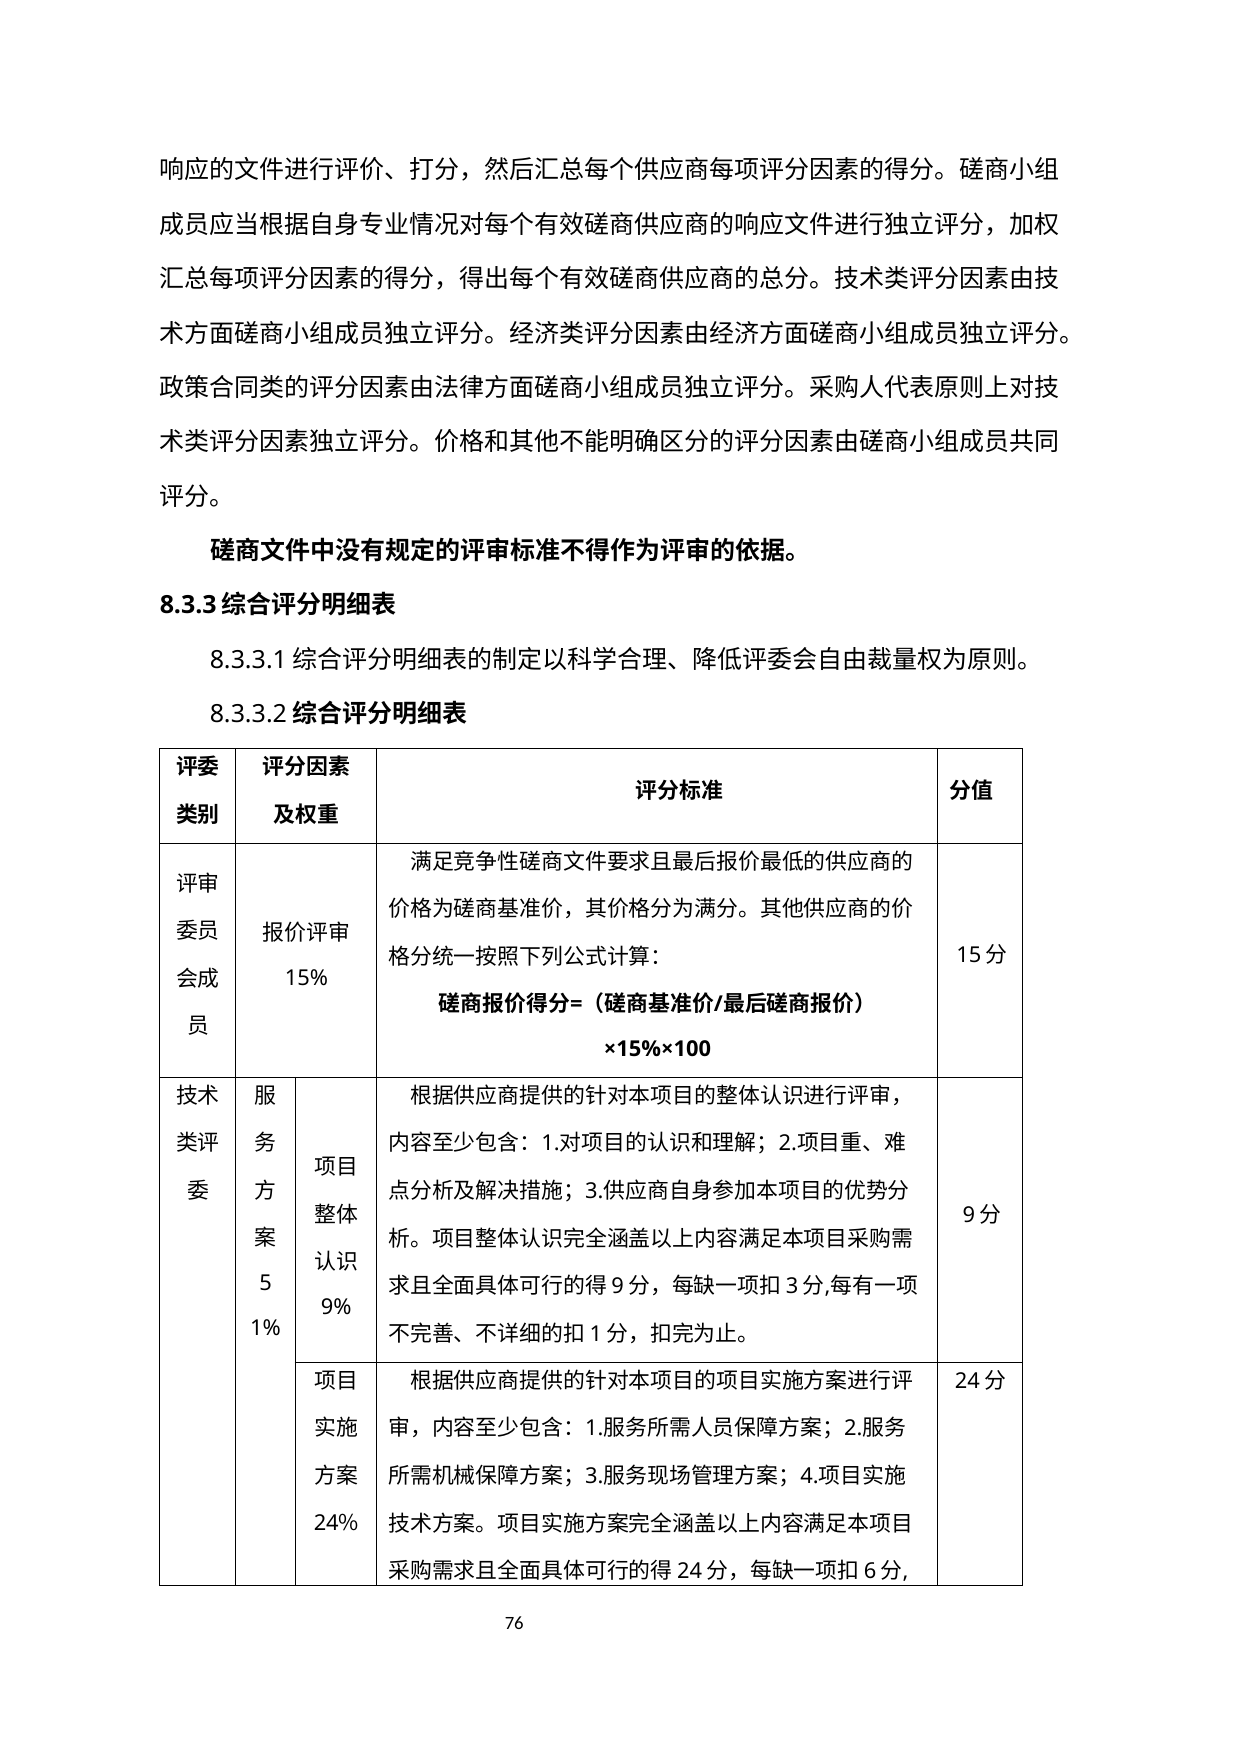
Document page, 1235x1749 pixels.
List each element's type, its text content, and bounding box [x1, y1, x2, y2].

table_header 评委 类别 [160, 749, 235, 843]
subtitle 8.3.3综合评分明细表 [159, 585, 1075, 621]
table_cell 满足竞争性磋商文件要求且最后报价最低的供应商的价格为磋商基准价，其价格分为满分。其他供应商的价格分统一按照下列公式计算： 磋商报价得分=（磋商基准价/最后磋商报价）×15%×100 [377, 844, 937, 1077]
table_cell 技术类评委 [160, 1078, 235, 1585]
table_cell 9分 [938, 1078, 1022, 1362]
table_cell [377, 1363, 937, 1585]
text 8.3.3.1综合评分明细表的制定以科学合理、降低评委会自由裁量权为原则。 [159, 639, 1075, 676]
table_header 评分标准 [377, 749, 937, 843]
table_header 评分因素 及权重 [236, 749, 376, 843]
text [159, 150, 1075, 512]
table_cell 报价评审 15% [236, 844, 376, 1077]
table_cell 根据供应商提供的针对本项目的整体认识进行评审，内容至少包含：1.对项目的认识和理解；2.项目重、难点分析及解决措施；3.供应商自身参加本项目的优势分析。项目整体认识完全涵盖以上内容满足本项目采购需求且全面具体可行的得9分，每缺一项扣3分,每有一项不完善、不详细的扣1分，扣完为止。 [377, 1078, 937, 1362]
table_cell 15分 [938, 844, 1022, 1077]
table_cell 24分 [938, 1363, 1022, 1585]
table_cell 项目整体认识9% [296, 1078, 376, 1362]
table_cell 项目实施方案24% [296, 1363, 376, 1585]
table_cell 服务方案51% [236, 1078, 295, 1585]
table_header 分值 [938, 749, 1022, 843]
table_cell 评审委员会成员 [160, 844, 235, 1077]
text 磋商文件中没有规定的评审标准不得作为评审的依据。 [159, 531, 1075, 567]
text 8.3.3.2综合评分明细表 [159, 694, 1075, 730]
